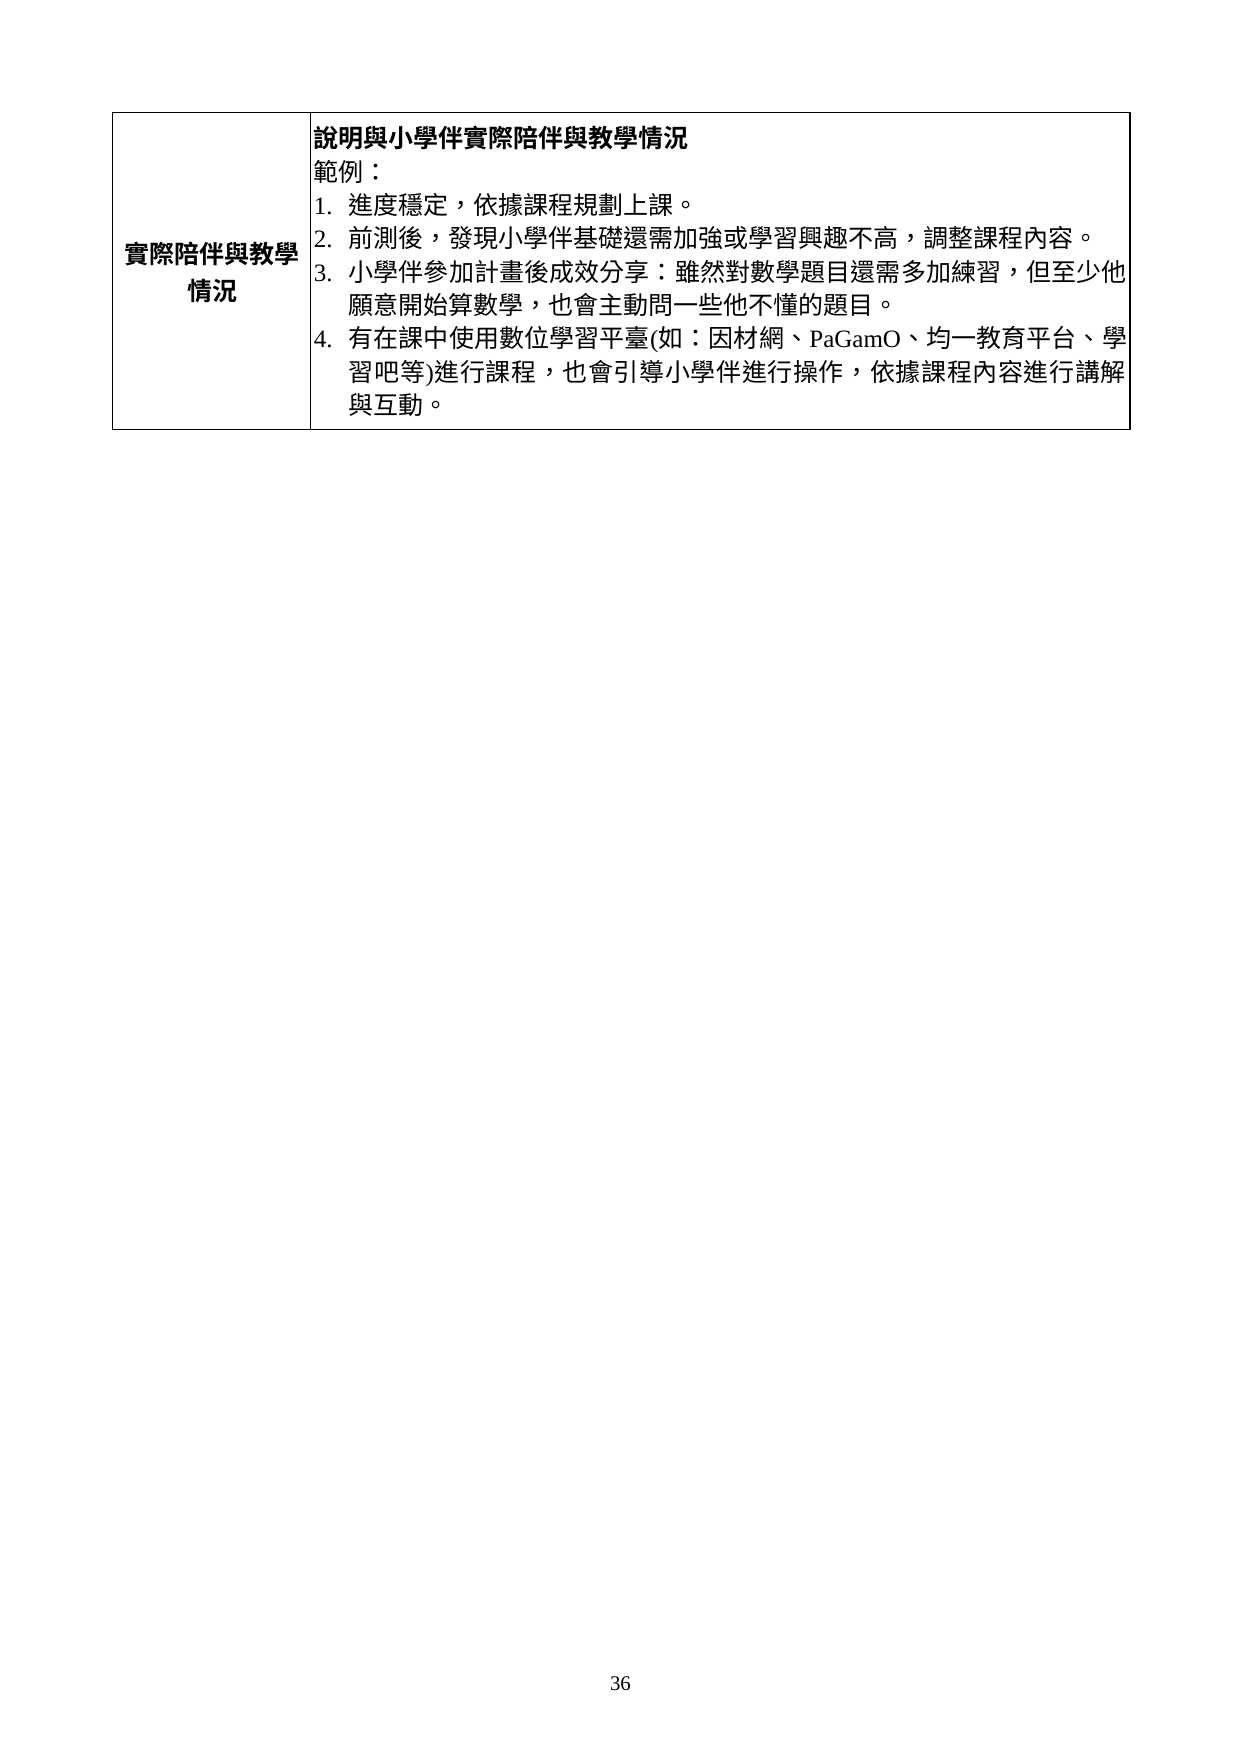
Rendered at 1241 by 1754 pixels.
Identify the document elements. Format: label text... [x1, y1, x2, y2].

table_cell 實際陪伴與教學情況 [113, 113, 310, 429]
table_cell 說明與小學伴實際陪伴與教學情況 範例： 進度穩定，依據課程規劃上課。 前測後，發現小學伴基礎還需加強或學習興趣不高，調整課程內容。 小學伴參加計畫後成效分享：雖然對數學題目還需多加練習，但至少他願意開始算數學，也會主動問一些他不懂的題目。 有在課中使用數位學習平臺(如：因材網、PaGamO、均一教育平台、學習吧等)進行課程，也會引導小學伴進行操作，依據課程內容進行講解與互動。 [311, 113, 1129, 429]
